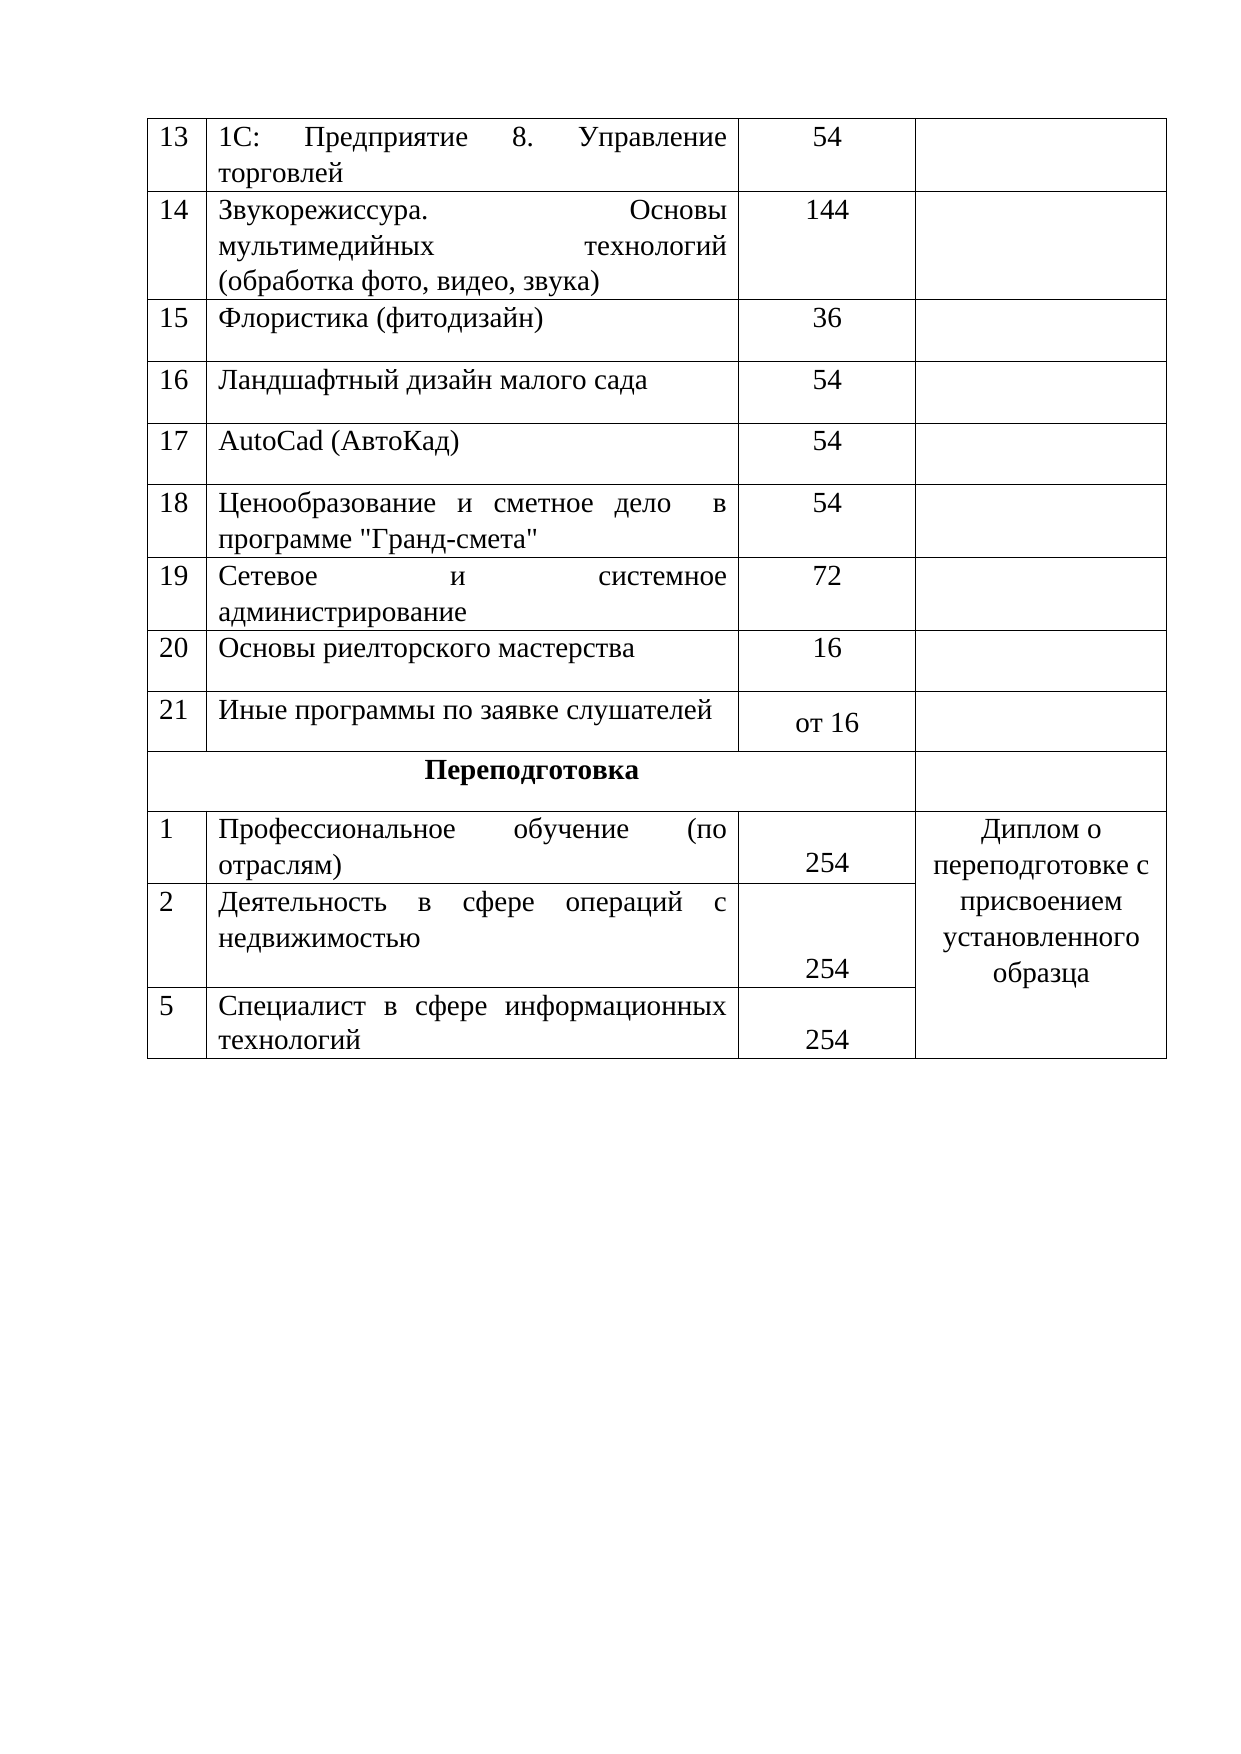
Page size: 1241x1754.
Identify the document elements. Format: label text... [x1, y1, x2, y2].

table_cell Ценообразование и сметное дело в программе "Гранд-смета" [207, 485, 738, 557]
table_cell 17 [148, 424, 206, 484]
table_cell [916, 485, 1166, 557]
table_cell 1С: Предприятие 8. Управление торговлей [207, 119, 738, 191]
table_cell 36 [739, 300, 915, 361]
table_cell Специалист в сфере информационных технологий [207, 988, 738, 1058]
table_cell [916, 300, 1166, 361]
table_cell Деятельность в сфере операций с недвижимостью [207, 884, 738, 987]
table_cell 72 [739, 558, 915, 629]
table_cell Звукорежиссура. Основы мультимедийных технологий (обработка фото, видео, звука) [207, 192, 738, 299]
table_cell [916, 692, 1166, 751]
table_cell 54 [739, 485, 915, 557]
table_cell Основы риелторского мастерства [207, 631, 738, 691]
table_cell 21 [148, 692, 206, 751]
table_cell от 16 [739, 692, 915, 751]
table_cell 254 [739, 884, 915, 987]
table_cell 13 [148, 119, 206, 191]
table_cell Переподготовка [148, 752, 915, 811]
table_cell 14 [148, 192, 206, 299]
table_cell Диплом о переподготовке с присвоением установленного образца [916, 812, 1166, 1058]
table_cell [916, 192, 1166, 299]
table_cell 54 [739, 362, 915, 422]
table_cell 254 [739, 812, 915, 883]
table_cell 2 [148, 884, 206, 987]
table_cell 16 [739, 631, 915, 691]
table_cell [916, 119, 1166, 191]
table_cell 1 [148, 812, 206, 883]
table_cell 144 [739, 192, 915, 299]
table_cell 16 [148, 362, 206, 422]
table_cell 54 [739, 119, 915, 191]
table_cell Флористика (фитодизайн) [207, 300, 738, 361]
table_cell Сетевое и системное администрирование [207, 558, 738, 629]
table_cell Ландшафтный дизайн малого сада [207, 362, 738, 422]
table_cell AutoCad (АвтоКад) [207, 424, 738, 484]
table_cell Профессиональное обучение (по отраслям) [207, 812, 738, 883]
table_cell 19 [148, 558, 206, 629]
table_cell 54 [739, 424, 915, 484]
table_cell 15 [148, 300, 206, 361]
table_cell 254 [739, 988, 915, 1058]
table_cell 20 [148, 631, 206, 691]
table_cell 5 [148, 988, 206, 1058]
table_cell Иные программы по заявке слушателей [207, 692, 738, 751]
table_cell [916, 752, 1166, 811]
table_cell [916, 362, 1166, 422]
table_cell [916, 558, 1166, 629]
table_cell 18 [148, 485, 206, 557]
table_cell [916, 424, 1166, 484]
table_cell [916, 631, 1166, 691]
